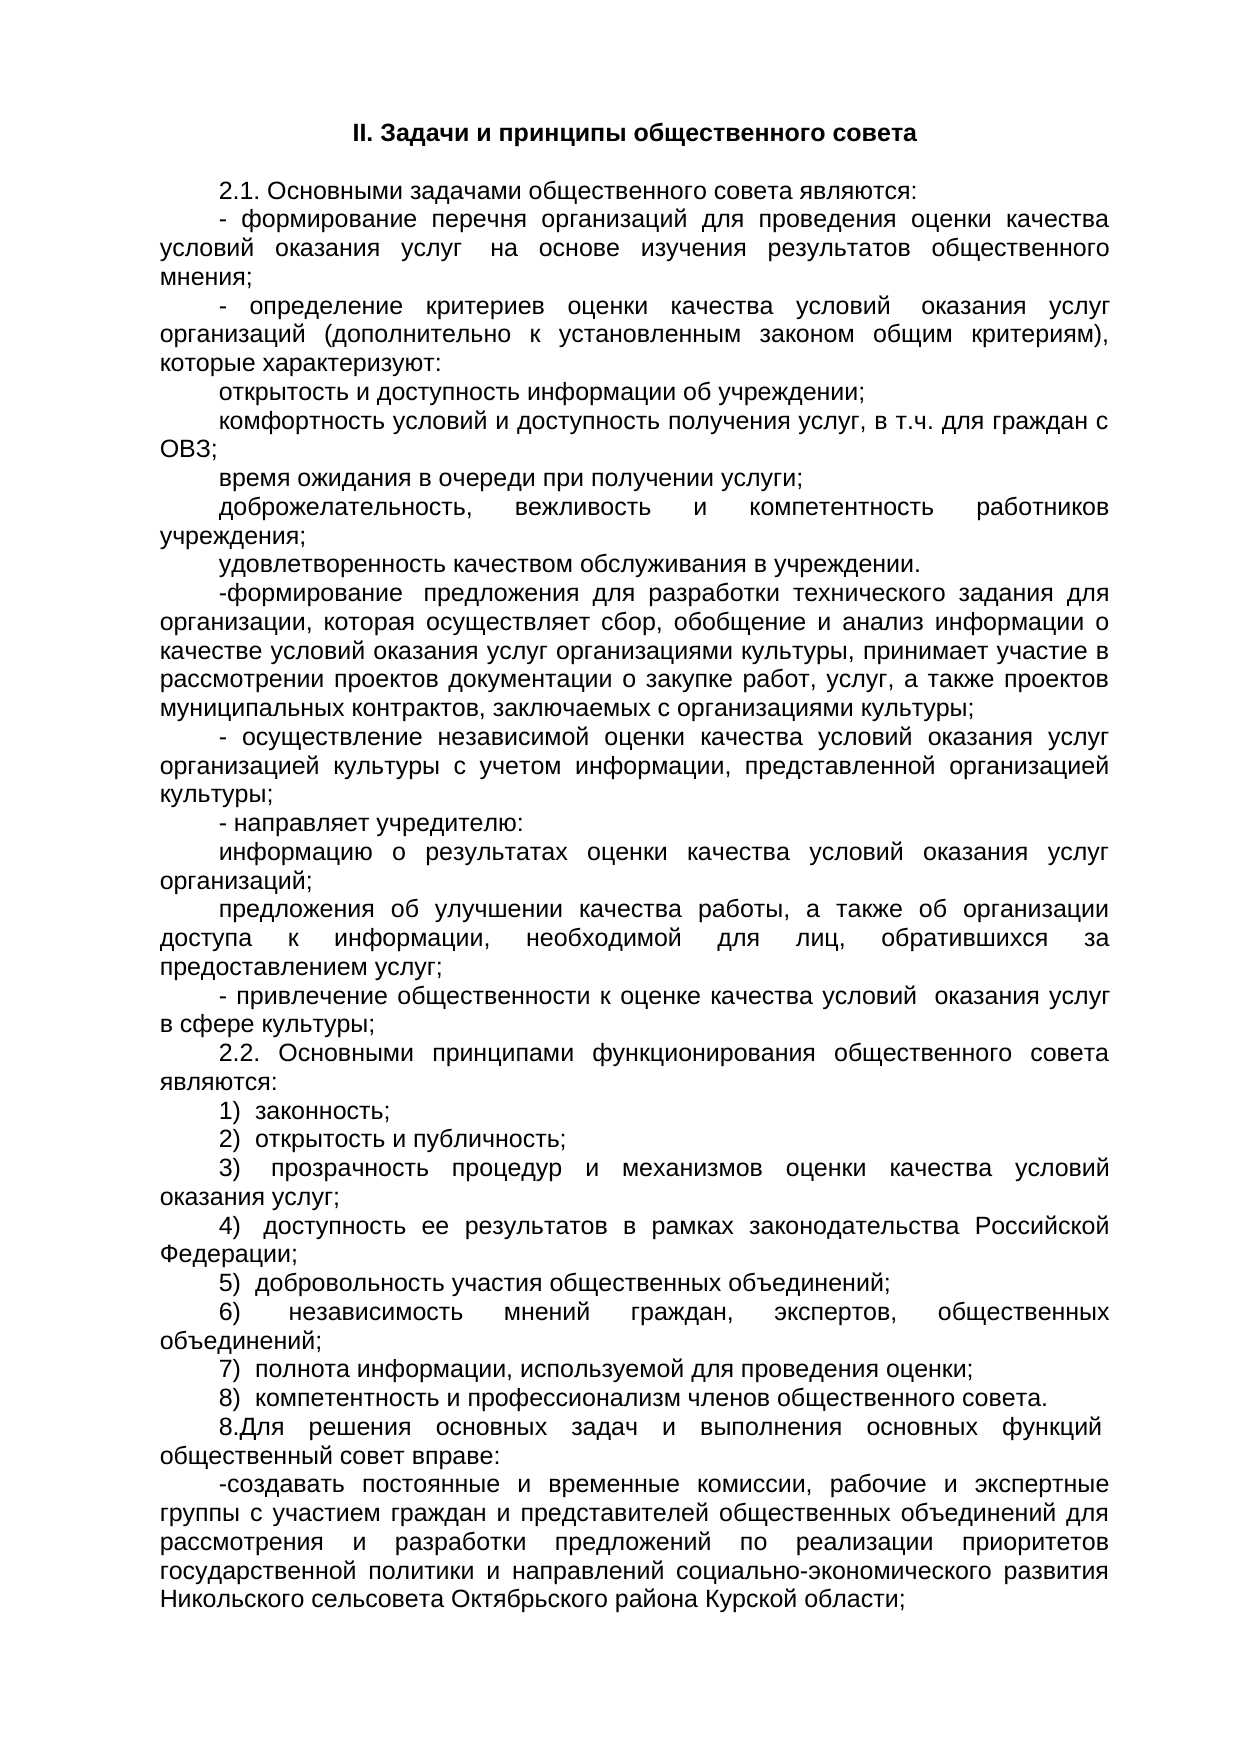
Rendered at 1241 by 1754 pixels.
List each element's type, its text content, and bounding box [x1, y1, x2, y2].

text 2.1. Основными задачами общественного совета являются: [159, 176, 1110, 204]
text 8.Для решения основных задач и выполнения основных функций общественный совет вправе: [159, 1412, 1110, 1469]
text II. Задачи и принципы общественного совета [159, 118, 1110, 147]
text - осуществление независимой оценки качества условий оказания услуг организацией культуры с учетом информации, представленной организацией культуры; [159, 722, 1110, 808]
text время ожидания в очереди при получении услуги; [159, 463, 1110, 492]
text предложения об улучшении качества работы, а также об организации доступа к информации, необходимой для лиц, обратившихся за предоставлением услуг; [159, 894, 1110, 981]
text удовлетворенность качеством обслуживания в учреждении. [159, 549, 1110, 578]
text 3) прозрачность процедур и механизмов оценки качества условий оказания услуг; [159, 1153, 1110, 1211]
text открытость и доступность информации об учреждении; [159, 377, 1110, 406]
text информацию о результатах оценки качества условий оказания услуг организаций; [159, 837, 1110, 894]
text 2) открытость и публичность; [159, 1124, 1110, 1153]
text 8) компетентность и профессионализм членов общественного совета. [159, 1383, 1110, 1412]
text - определение критериев оценки качества условий оказания услуг организаций (дополнительно к установленным законом общим критериям), которые характеризуют: [159, 291, 1110, 377]
text 2.2. Основными принципами функционирования общественного совета являются: [159, 1038, 1110, 1096]
text 5) добровольность участия общественных объединений; [159, 1268, 1110, 1297]
text - привлечение общественности к оценке качества условий оказания услуг в сфере культуры; [159, 981, 1110, 1038]
text -формирование предложения для разработки технического задания для организации, которая осуществляет сбор, обобщение и анализ информации о качестве условий оказания услуг организациями культуры, принимает участие в рассмотрении проектов документации о закупке работ, услуг, а также проектов муниципальных контрактов, заключаемых с организациями культуры; [159, 578, 1110, 722]
text доброжелательность, вежливость и компетентность работников учреждения; [159, 492, 1110, 549]
text комфортность условий и доступность получения услуг, в т.ч. для граждан с ОВЗ; [159, 406, 1110, 463]
text 1) законность; [159, 1096, 1110, 1124]
text - формирование перечня организаций для проведения оценки качества условий оказания услуг на основе изучения результатов общественного мнения; [159, 204, 1110, 291]
text -создавать постоянные и временные комиссии, рабочие и экспертные группы с участием граждан и представителей общественных объединений для рассмотрения и разработки предложений по реализации приоритетов государственной политики и направлений социально-экономического развития Никольского сельсовета Октябрьского района Курской области; [159, 1469, 1110, 1613]
text - направляет учредителю: [159, 808, 1110, 837]
text 4) доступность ее результатов в рамках законодательства Российской Федерации; [159, 1211, 1110, 1268]
text 7) полнота информации, используемой для проведения оценки; [159, 1354, 1110, 1383]
text 6) независимость мнений граждан, экспертов, общественных объединений; [159, 1297, 1110, 1354]
